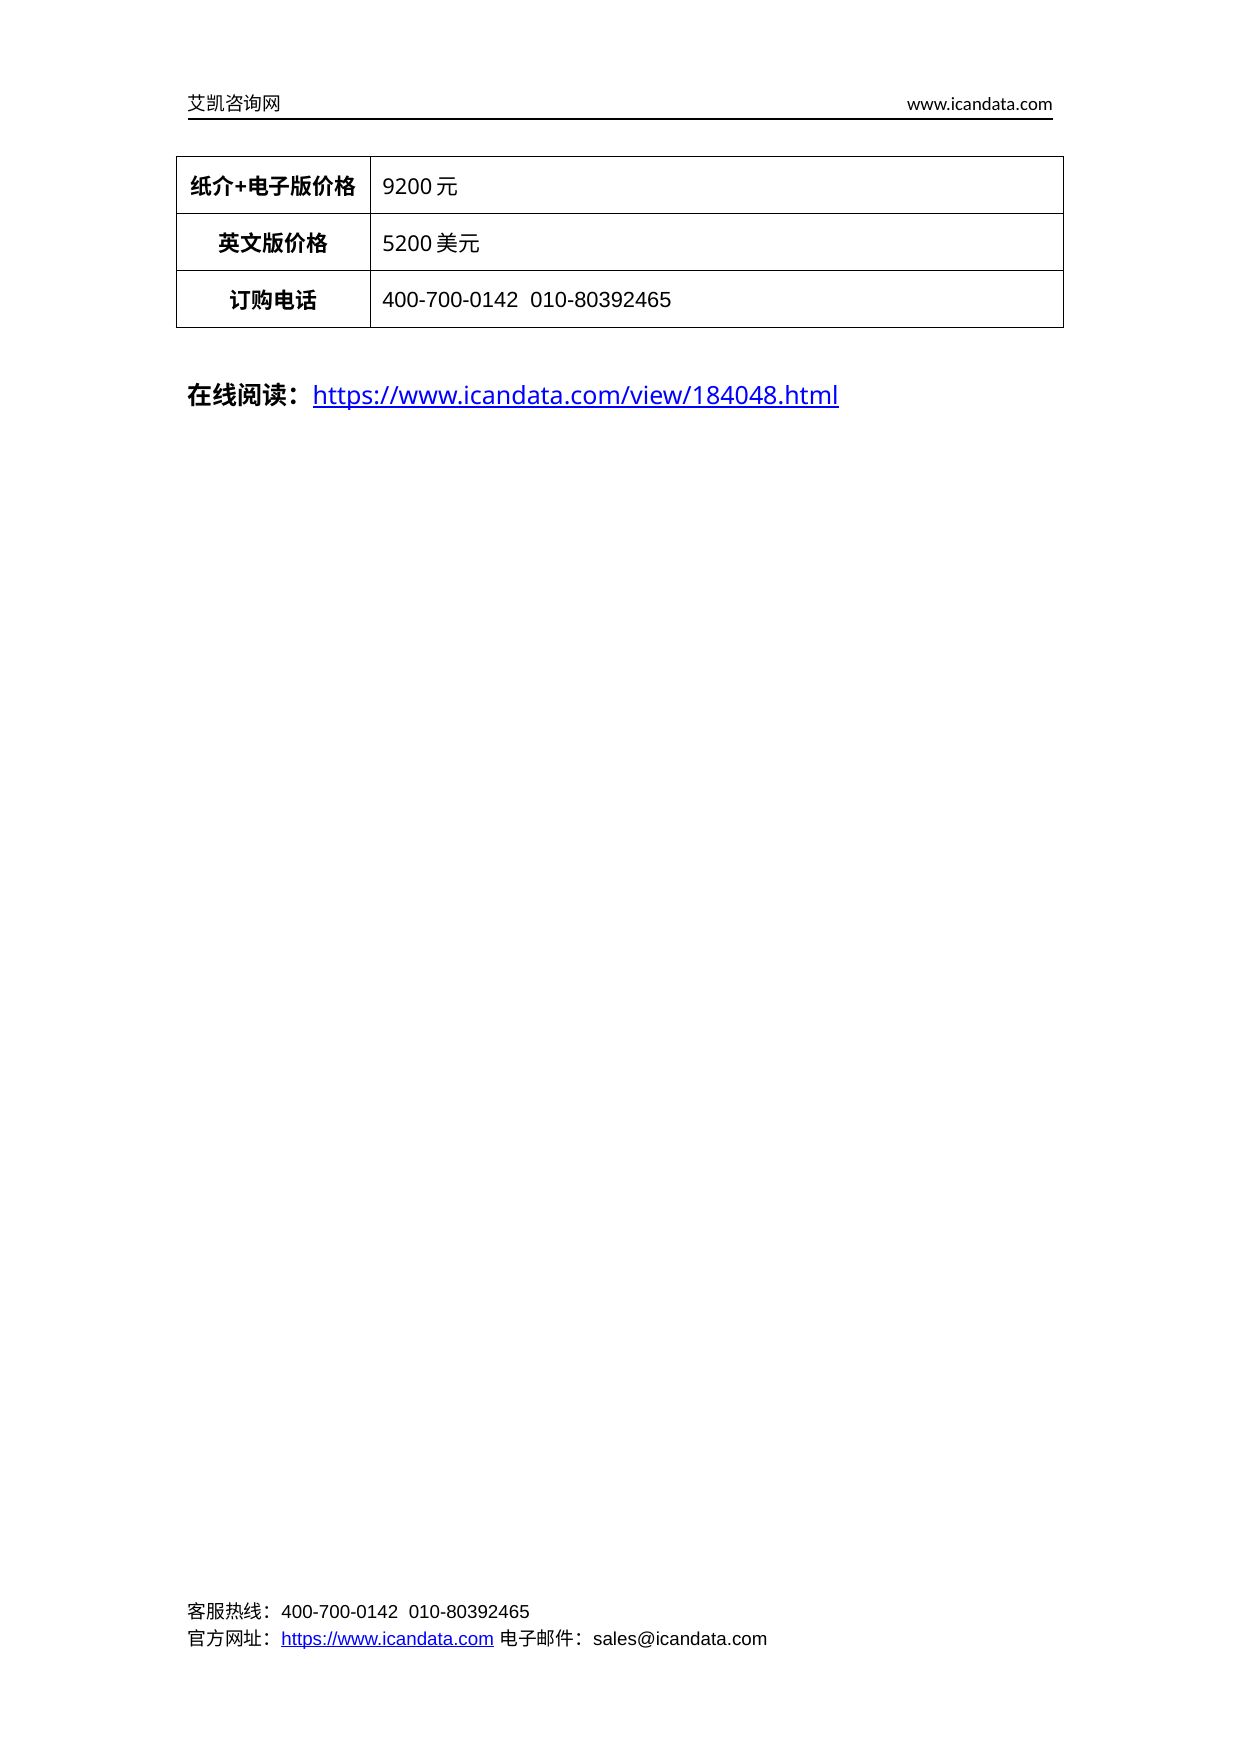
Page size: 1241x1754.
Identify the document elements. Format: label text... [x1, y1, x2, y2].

table_cell 订购电话 [177, 271, 370, 327]
text 在线阅读：https://www.icandata.com/view/184048.html [187, 361, 1053, 426]
table_cell 5200美元 [371, 214, 1063, 270]
table_cell 9200元 [371, 157, 1063, 213]
table_cell 英文版价格 [177, 214, 370, 270]
table_cell 纸介+电子版价格 [177, 157, 370, 213]
table_cell 400-700-0142 010-80392465 [371, 271, 1063, 327]
